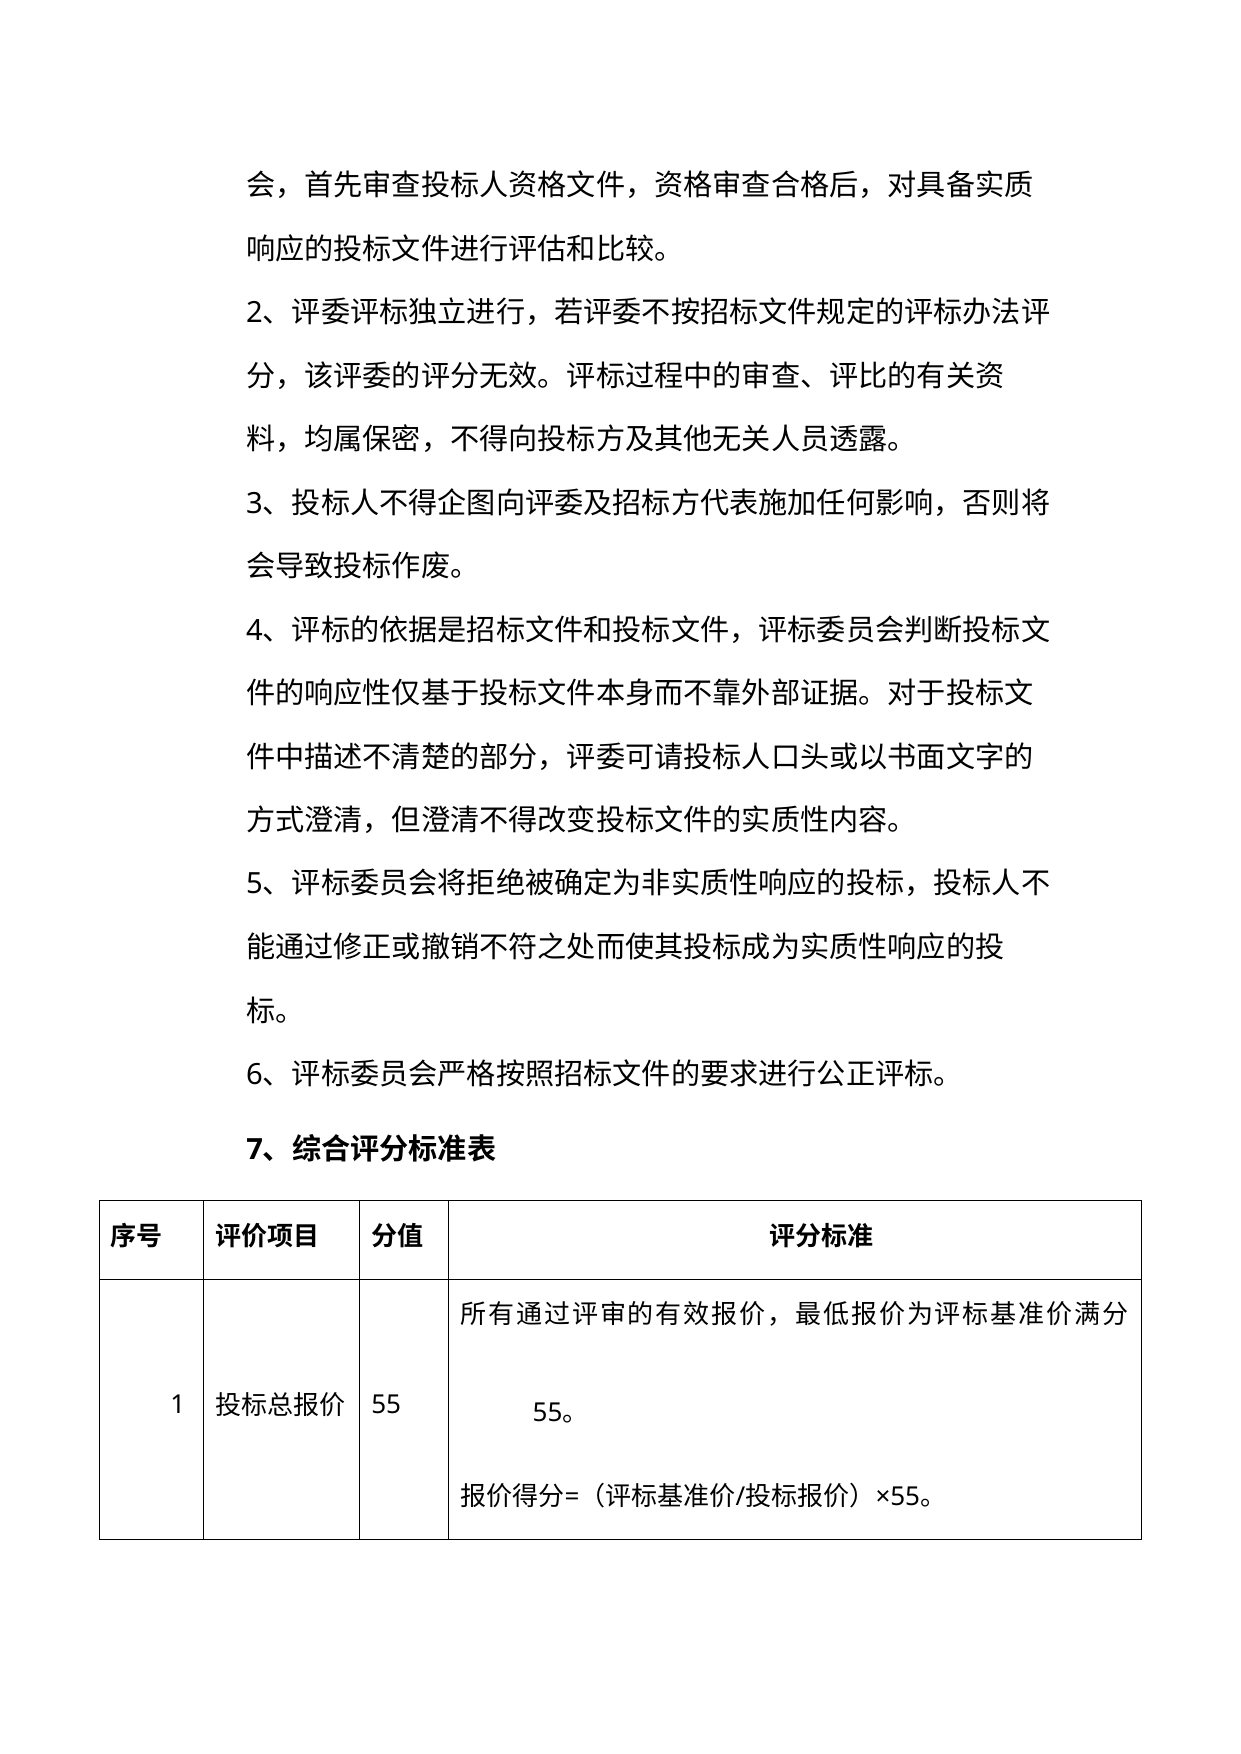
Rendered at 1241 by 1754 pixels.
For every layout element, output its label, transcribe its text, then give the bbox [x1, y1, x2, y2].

text 4、评标的依据是招标文件和投标文件，评标委员会判断投标文件的响应性仅基于投标文件本身而不靠外部证据。对于投标文件中描述不清楚的部分，评委可请投标人口头或以书面文字的方式澄清，但澄清不得改变投标文件的实质性内容。 [246, 606, 1053, 839]
table_header 评分标准 [449, 1201, 1141, 1279]
text 2、评委评标独立进行，若评委不按招标文件规定的评标办法评分，该评委的评分无效。评标过程中的审查、评比的有关资料，均属保密，不得向投标方及其他无关人员透露。 [246, 289, 1053, 458]
text 6、评标委员会严格按照招标文件的要求进行公正评标。 [187, 1051, 1053, 1093]
text 3、投标人不得企图向评委及招标方代表施加任何影响，否则将会导致投标作废。 [246, 479, 1053, 585]
table_cell 所有通过评审的有效报价，最低报价为评标基准价满分55。 报价得分=（评标基准价/投标报价）×55。 [449, 1280, 1141, 1539]
table_header 分值 [360, 1201, 448, 1279]
table_cell 1 [100, 1280, 203, 1539]
table_cell 55 [360, 1280, 448, 1539]
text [246, 162, 1053, 268]
table_cell 投标总报价 [204, 1280, 359, 1539]
list 7、综合评分标准表 [187, 1114, 1053, 1179]
table_header 评价项目 [204, 1201, 359, 1279]
table_header 序号 [100, 1201, 203, 1279]
text 5、评标委员会将拒绝被确定为非实质性响应的投标，投标人不能通过修正或撤销不符之处而使其投标成为实质性响应的投标。 [246, 860, 1053, 1029]
